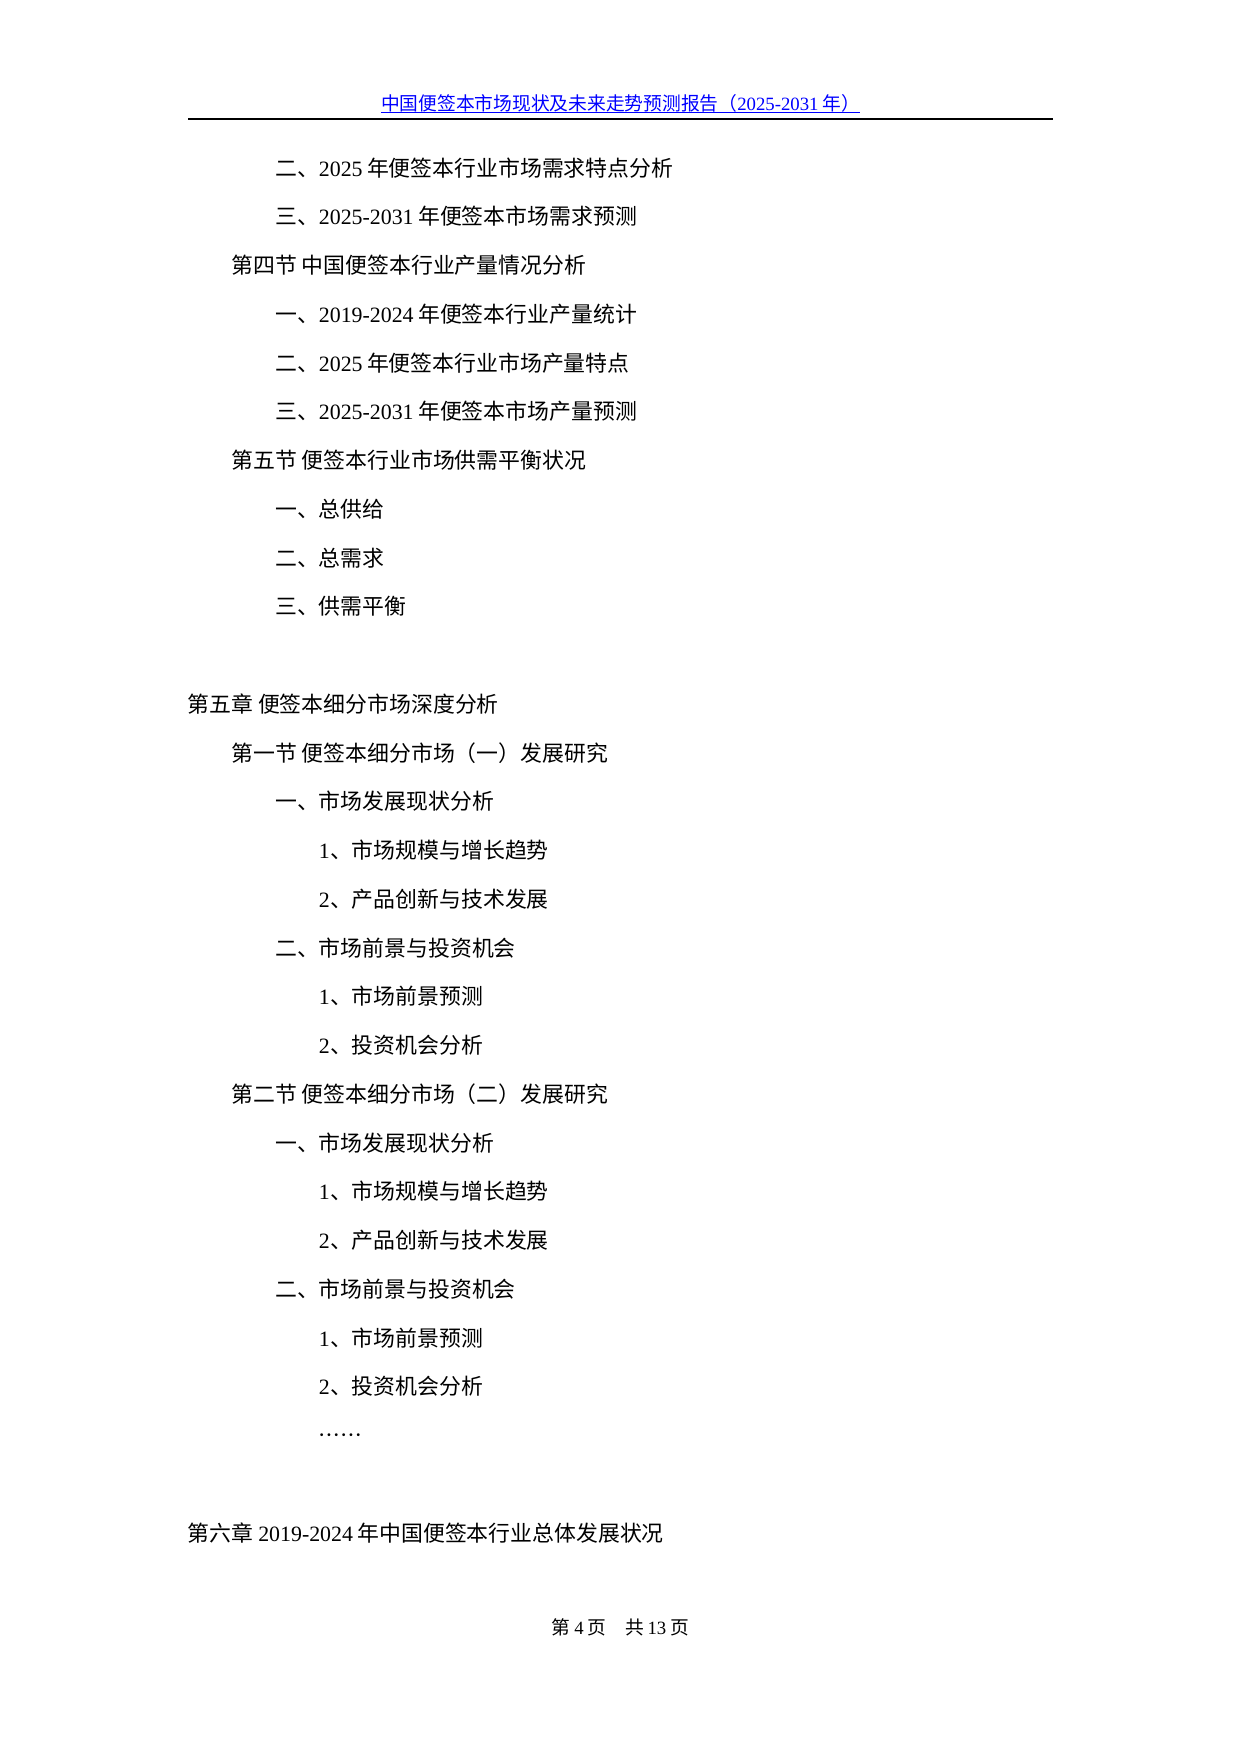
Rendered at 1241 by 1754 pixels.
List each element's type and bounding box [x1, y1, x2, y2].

text [187, 150, 1053, 1548]
